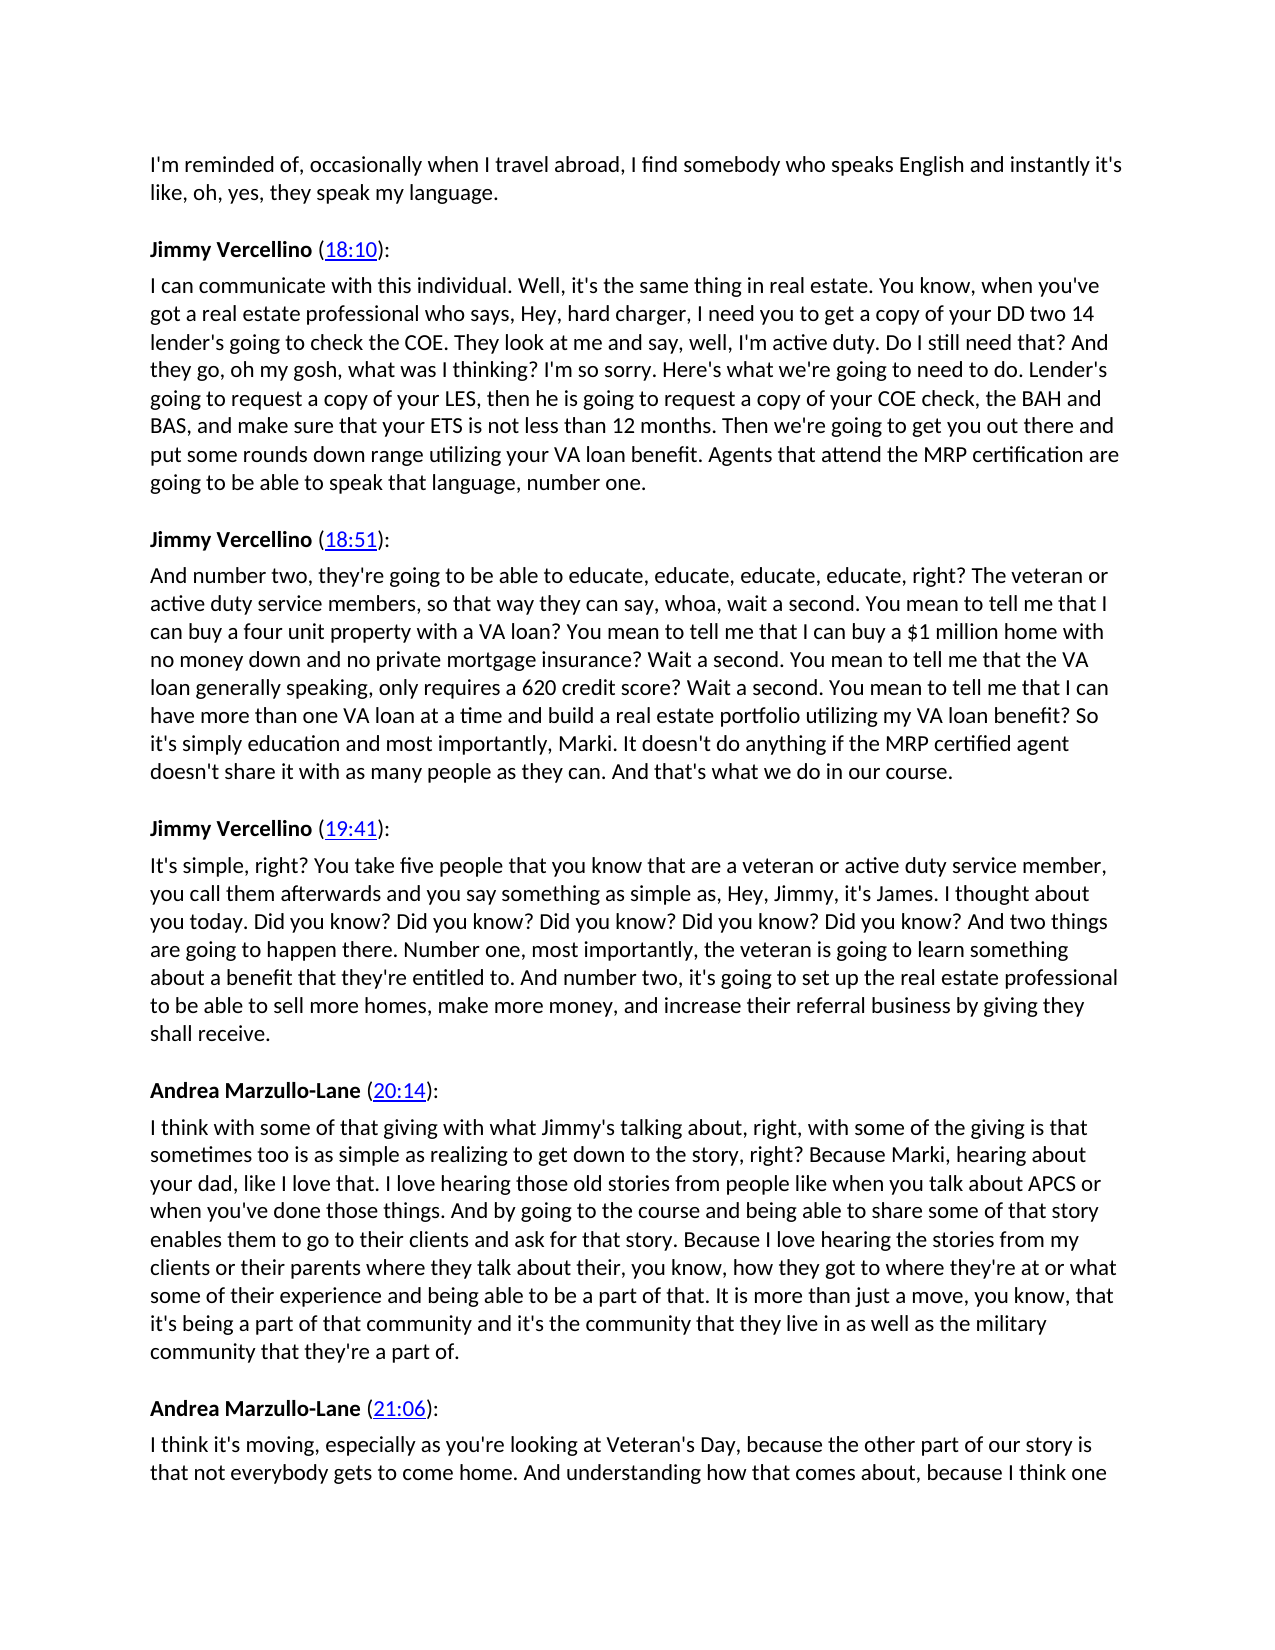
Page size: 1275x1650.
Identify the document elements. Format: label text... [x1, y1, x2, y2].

text Jimmy Vercellino (19:41): [150, 814, 1125, 843]
text And number two, they're going to be able to educate, educate, educate, educate, right? The veteran or active duty service members, so that way they can say, whoa, wait a second. You mean to tell me that I can buy a four unit property with a VA loan? You mean to tell me that I can buy a $1 million home with no money down and no private mortgage insurance? Wait a second. You mean to tell me that the VA loan generally speaking, only requires a 620 credit score? Wait a second. You mean to tell me that I can have more than one VA loan at a time and build a real estate portfolio utilizing my VA loan benefit? So it's simply education and most importantly, Marki. It doesn't do anything if the MRP certified agent doesn't share it with as many people as they can. And that's what we do in our course. [150, 561, 1125, 785]
text I think with some of that giving with what Jimmy's talking about, right, with some of the giving is that sometimes too is as simple as realizing to get down to the story, right? Because Marki, hearing about your dad, like I love that. I love hearing those old stories from people like when you talk about APCS or when you've done those things. And by going to the course and being able to share some of that story enables them to go to their clients and ask for that story. Because I love hearing the stories from my clients or their parents where they talk about their, you know, how they got to where they're at or what some of their experience and being able to be a part of that. It is more than just a move, you know, that it's being a part of that community and it's the community that they live in as well as the military community that they're a part of. [150, 1113, 1125, 1365]
text Andrea Marzullo-Lane (21:06): [150, 1394, 1125, 1422]
text It's simple, right? You take five people that you know that are a veteran or active duty service member, you call them afterwards and you say something as simple as, Hey, Jimmy, it's James. I thought about you today. Did you know? Did you know? Did you know? Did you know? Did you know? And two things are going to happen there. Number one, most importantly, the veteran is going to learn something about a benefit that they're entitled to. And number two, it's going to set up the real estate professional to be able to sell more homes, make more money, and increase their referral business by giving they shall receive. [150, 851, 1125, 1047]
text Jimmy Vercellino (18:10): [150, 235, 1125, 263]
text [150, 150, 1125, 206]
text I can communicate with this individual. Well, it's the same thing in real estate. You know, when you've got a real estate professional who says, Hey, hard charger, I need you to get a copy of your DD two 14 lender's going to check the COE. They look at me and say, well, I'm active duty. Do I still need that? And they go, oh my gosh, what was I thinking? I'm so sorry. Here's what we're going to need to do. Lender's going to request a copy of your LES, then he is going to request a copy of your COE check, the BAH and BAS, and make sure that your ETS is not less than 12 months. Then we're going to get you out there and put some rounds down range utilizing your VA loan benefit. Agents that attend the MRP certification are going to be able to speak that language, number one. [150, 272, 1125, 496]
text Andrea Marzullo-Lane (20:14): [150, 1076, 1125, 1104]
text Jimmy Vercellino (18:51): [150, 525, 1125, 553]
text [150, 1430, 1125, 1486]
